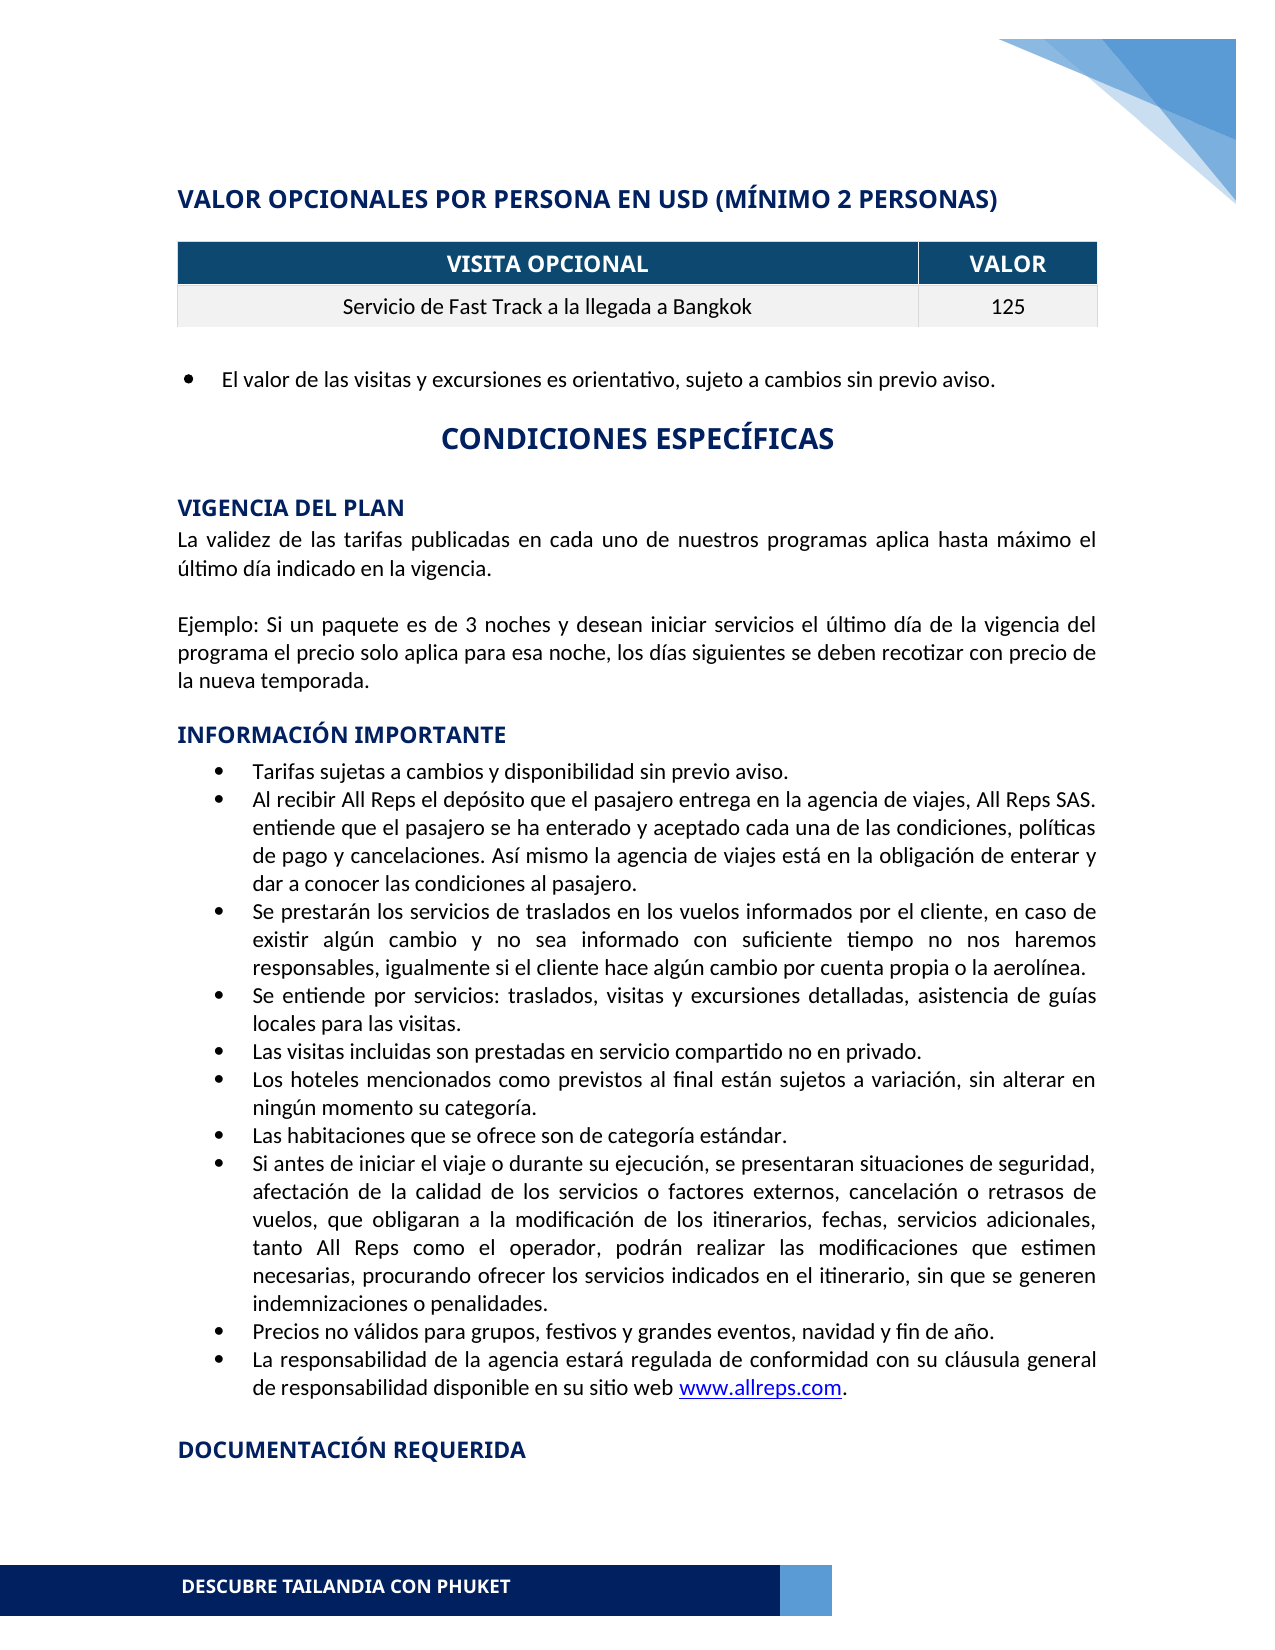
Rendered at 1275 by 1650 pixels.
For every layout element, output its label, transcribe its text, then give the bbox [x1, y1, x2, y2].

table_header VALOR [919, 242, 1097, 284]
text DOCUMENTACIÓN REQUERIDA [177, 1434, 1098, 1465]
text Se entiende por servicios: traslados, visitas y excursiones detalladas, asistencia de guías locales para las visitas. [215, 981, 1098, 1037]
text Precios no válidos para grupos, festivos y grandes eventos, navidad y fin de año. [215, 1317, 1098, 1346]
table_cell 125 [919, 286, 1097, 327]
list VALOR OPCIONALES POR PERSONA EN USD (MÍNIMO 2 PERSONAS) [177, 182, 1098, 216]
text La validez de las tarifas publicadas en cada uno de nuestros programas aplica hasta máximo el último día indicado en la vigencia. [177, 526, 1098, 582]
table_header VISITA OPCIONAL [178, 242, 918, 284]
text Se prestarán los servicios de traslados en los vuelos informados por el cliente, en caso de existir algún cambio y no sea informado con suficiente tiempo no nos haremos responsables, igualmente si el cliente hace algún cambio por cuenta propia o la aerolínea. [215, 897, 1098, 981]
text Los hoteles mencionados como previstos al final están sujetos a variación, sin alterar en ningún momento su categoría. [215, 1065, 1098, 1121]
text CONDICIONES ESPECÍFICAS [177, 418, 1098, 458]
text Al recibir All Reps el depósito que el pasajero entrega en la agencia de viajes, All Reps SAS. entiende que el pasajero se ha enterado y aceptado cada una de las condiciones, políticas de pago y cancelaciones. Así mismo la agencia de viajes está en la obligación de enterar y dar a conocer las condiciones al pasajero. [215, 785, 1098, 897]
text Las visitas incluidas son prestadas en servicio compartido no en privado. [215, 1037, 1098, 1065]
text Tarifas sujetas a cambios y disponibilidad sin previo aviso. [215, 757, 1098, 785]
list El valor de las visitas y excursiones es orientativo, sujeto a cambios sin previo aviso. [184, 365, 1098, 393]
text VIGENCIA DEL PLAN [177, 492, 1098, 523]
text La responsabilidad de la agencia estará regulada de conformidad con su cláusula general de responsabilidad disponible en su sitio web www.allreps.com. [215, 1346, 1098, 1402]
text Las habitaciones que se ofrece son de categoría estándar. [215, 1121, 1098, 1149]
text Ejemplo: Si un paquete es de 3 noches y desean iniciar servicios el último día de la vigencia del programa el precio solo aplica para esa noche, los días siguientes se deben recotizar con precio de la nueva temporada. [177, 610, 1098, 694]
picture [997, 39, 1236, 205]
text Si antes de iniciar el viaje o durante su ejecución, se presentaran situaciones de seguridad, afectación de la calidad de los servicios o factores externos, cancelación o retrasos de vuelos, que obligaran a la modificación de los itinerarios, fechas, servicios adicionales, tanto All Reps como el operador, podrán realizar las modificaciones que estimen necesarias, procurando ofrecer los servicios indicados en el itinerario, sin que se generen indemnizaciones o penalidades. [215, 1149, 1098, 1317]
text INFORMACIÓN IMPORTANTE [177, 719, 1098, 750]
table_cell Servicio de Fast Track a la llegada a Bangkok [178, 286, 918, 327]
